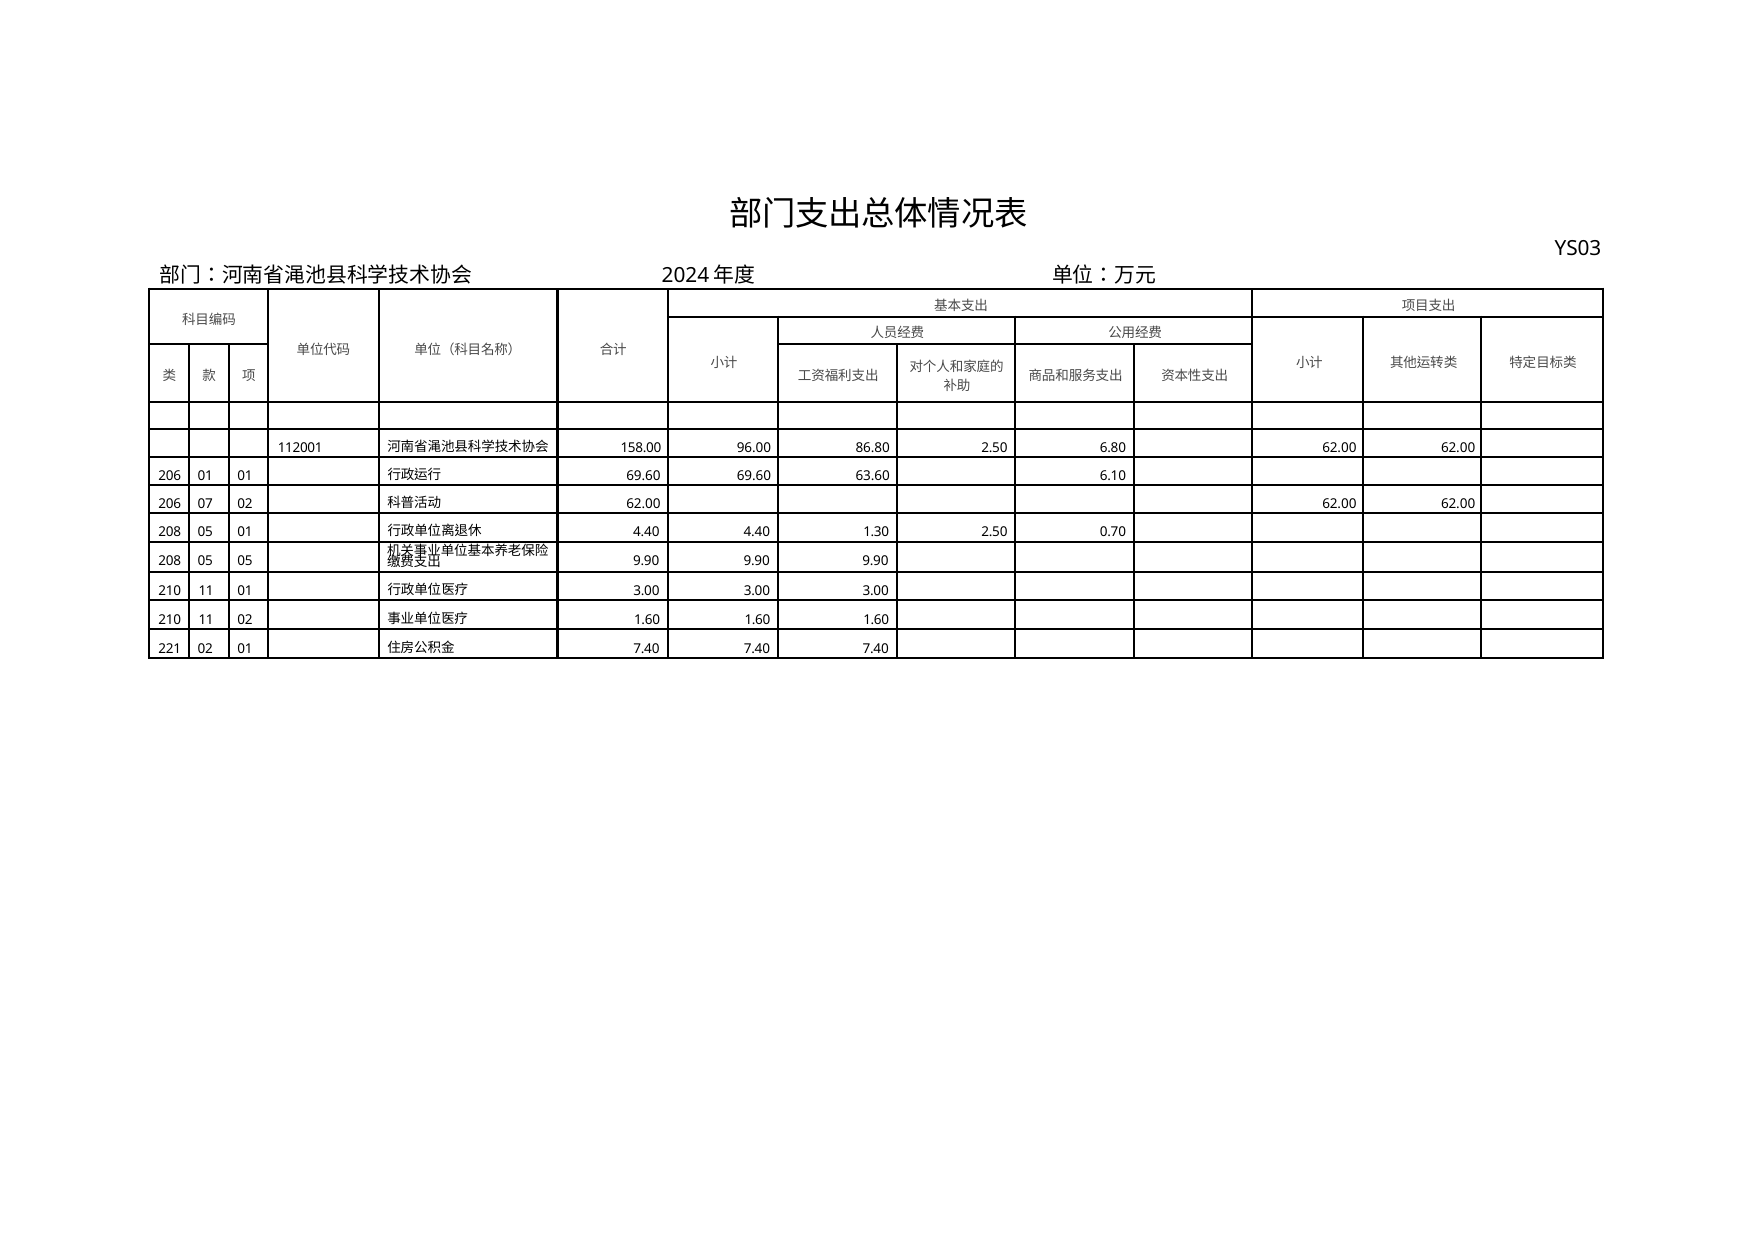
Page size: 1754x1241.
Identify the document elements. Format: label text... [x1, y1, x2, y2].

table_cell [669, 403, 777, 428]
table_cell 1.60 [559, 601, 667, 628]
table_cell [190, 403, 228, 428]
table_cell 05 [230, 543, 267, 571]
table_cell [1135, 430, 1251, 456]
table_cell 项 [230, 345, 267, 401]
table_header 合计 [559, 290, 667, 401]
table_cell 6.80 [1016, 430, 1133, 456]
table_cell 7.40 [779, 630, 896, 657]
table_cell 206 [150, 486, 188, 512]
table_cell 62.00 [1364, 430, 1480, 456]
table_cell 7.40 [559, 630, 667, 657]
table_cell [1016, 486, 1133, 512]
table_cell 行政运行 [380, 458, 556, 484]
table_cell 对个人和家庭的 补助 [898, 345, 1014, 401]
table_cell 1.60 [669, 601, 777, 628]
table_cell [269, 601, 378, 628]
table_cell 9.90 [559, 543, 667, 571]
table_cell 住房公积金 [380, 630, 556, 657]
table_cell [1482, 630, 1602, 657]
table_cell [1016, 403, 1133, 428]
table_cell [190, 430, 228, 456]
table_cell [1016, 630, 1133, 657]
table_cell 208 [150, 543, 188, 571]
table_cell [1253, 543, 1362, 571]
table_cell 其他运转类 [1364, 318, 1480, 401]
table_cell 210 [150, 601, 188, 628]
table_cell 机关事业单位基本养老保险 缴费支出 [380, 543, 556, 571]
table_cell 69.60 [669, 458, 777, 484]
table_cell 行政单位医疗 [380, 573, 556, 599]
table_cell [269, 403, 378, 428]
table_cell [1016, 601, 1133, 628]
table_cell [779, 403, 896, 428]
text YS03 [1554, 238, 1605, 260]
table_cell 01 [230, 514, 267, 541]
table_cell 0.70 [1016, 514, 1133, 541]
table_cell 9.90 [779, 543, 896, 571]
table_cell [898, 403, 1014, 428]
table_header 单位（科目名称） [380, 290, 556, 401]
table_cell [1135, 403, 1251, 428]
table_cell 01 [230, 630, 267, 657]
table_cell [269, 458, 378, 484]
table_cell [230, 403, 267, 428]
table_cell [898, 543, 1014, 571]
table_cell [559, 403, 667, 428]
table_cell 4.40 [559, 514, 667, 541]
table_cell 208 [150, 514, 188, 541]
table_cell 05 [190, 514, 228, 541]
table_cell [380, 403, 556, 428]
table_cell 1.60 [779, 601, 896, 628]
table_cell 7.40 [669, 630, 777, 657]
table_cell 资本性支出 [1135, 345, 1251, 401]
table_cell [1253, 601, 1362, 628]
table_cell [1253, 630, 1362, 657]
table_cell [1135, 543, 1251, 571]
table_cell [269, 486, 378, 512]
table_cell 人员经费 [779, 318, 1014, 343]
table_cell 小计 [669, 318, 777, 401]
table_cell [1482, 486, 1602, 512]
table_cell [1135, 601, 1251, 628]
table_cell 行政单位离退休 [380, 514, 556, 541]
table_cell [1482, 601, 1602, 628]
table_cell [1364, 514, 1480, 541]
table_cell 210 [150, 573, 188, 599]
table_cell [898, 573, 1014, 599]
table_cell [1364, 573, 1480, 599]
table_cell [150, 403, 188, 428]
table_cell 62.00 [1364, 486, 1480, 512]
table_cell [1016, 543, 1133, 571]
table_cell 4.40 [669, 514, 777, 541]
table_cell [1482, 573, 1602, 599]
table_cell [1482, 543, 1602, 571]
table_cell [669, 486, 777, 512]
table_cell 河南省渑池县科学技术协会 [380, 430, 556, 456]
table_cell 3.00 [779, 573, 896, 599]
table_cell [779, 486, 896, 512]
table_cell 01 [230, 458, 267, 484]
table_cell [1364, 601, 1480, 628]
text 部门：河南省渑池县科学技术协会 2024年度 单位：万元 [159, 263, 1605, 287]
table_cell [150, 430, 188, 456]
table_cell 款 [190, 345, 228, 401]
table_cell [1482, 403, 1602, 428]
table_cell [1364, 458, 1480, 484]
table_cell [269, 514, 378, 541]
table_cell 1.30 [779, 514, 896, 541]
table_cell [898, 630, 1014, 657]
table_cell 工资福利支出 [779, 345, 896, 401]
table_cell [269, 630, 378, 657]
table_cell [1253, 573, 1362, 599]
table_cell 69.60 [559, 458, 667, 484]
table_cell 02 [230, 601, 267, 628]
table_cell [898, 486, 1014, 512]
table_cell 2.50 [898, 430, 1014, 456]
table_cell [1364, 403, 1480, 428]
table_cell 158.00 [559, 430, 667, 456]
table_cell 3.00 [559, 573, 667, 599]
table_cell [1253, 458, 1362, 484]
table_cell [1253, 403, 1362, 428]
table_cell [1135, 514, 1251, 541]
table_cell 112001 [269, 430, 378, 456]
table_cell 07 [190, 486, 228, 512]
table_cell 事业单位医疗 [380, 601, 556, 628]
table_cell [1135, 458, 1251, 484]
table_cell 商品和服务支出 [1016, 345, 1133, 401]
table_cell 3.00 [669, 573, 777, 599]
table_cell 小计 [1253, 318, 1362, 401]
table_cell 6.10 [1016, 458, 1133, 484]
table_cell 类 [150, 345, 188, 401]
table_cell 特定目标类 [1482, 318, 1602, 401]
table_cell [898, 458, 1014, 484]
table_cell [1482, 514, 1602, 541]
table_cell [1135, 573, 1251, 599]
table_cell 11 [190, 601, 228, 628]
table_cell 62.00 [1253, 430, 1362, 456]
table_cell 公用经费 [1016, 318, 1251, 343]
table_cell [1364, 543, 1480, 571]
table_cell [898, 601, 1014, 628]
table_cell 96.00 [669, 430, 777, 456]
table_cell 9.90 [669, 543, 777, 571]
table_cell 86.80 [779, 430, 896, 456]
table_cell [230, 430, 267, 456]
table_cell 02 [190, 630, 228, 657]
table_cell [269, 573, 378, 599]
table_cell 科普活动 [380, 486, 556, 512]
table_header 科目编码 [150, 290, 267, 343]
table_cell 2.50 [898, 514, 1014, 541]
table_cell 62.00 [1253, 486, 1362, 512]
table_header 基本支出 [669, 290, 1251, 316]
table_cell 11 [190, 573, 228, 599]
table_cell [1135, 630, 1251, 657]
table_cell [1135, 486, 1251, 512]
table_cell 01 [230, 573, 267, 599]
table_cell 221 [150, 630, 188, 657]
table_cell [269, 543, 378, 571]
table_cell [1016, 573, 1133, 599]
table_cell 62.00 [559, 486, 667, 512]
table_cell 01 [190, 458, 228, 484]
table_cell 02 [230, 486, 267, 512]
text 部门支出总体情况表 [729, 192, 1605, 234]
table_header 项目支出 [1253, 290, 1602, 316]
table_cell [1482, 430, 1602, 456]
table_cell 206 [150, 458, 188, 484]
table_cell 05 [190, 543, 228, 571]
table_cell [1253, 514, 1362, 541]
table_cell [1364, 630, 1480, 657]
table_cell 63.60 [779, 458, 896, 484]
table_header 单位代码 [269, 290, 378, 401]
table_cell [1482, 458, 1602, 484]
